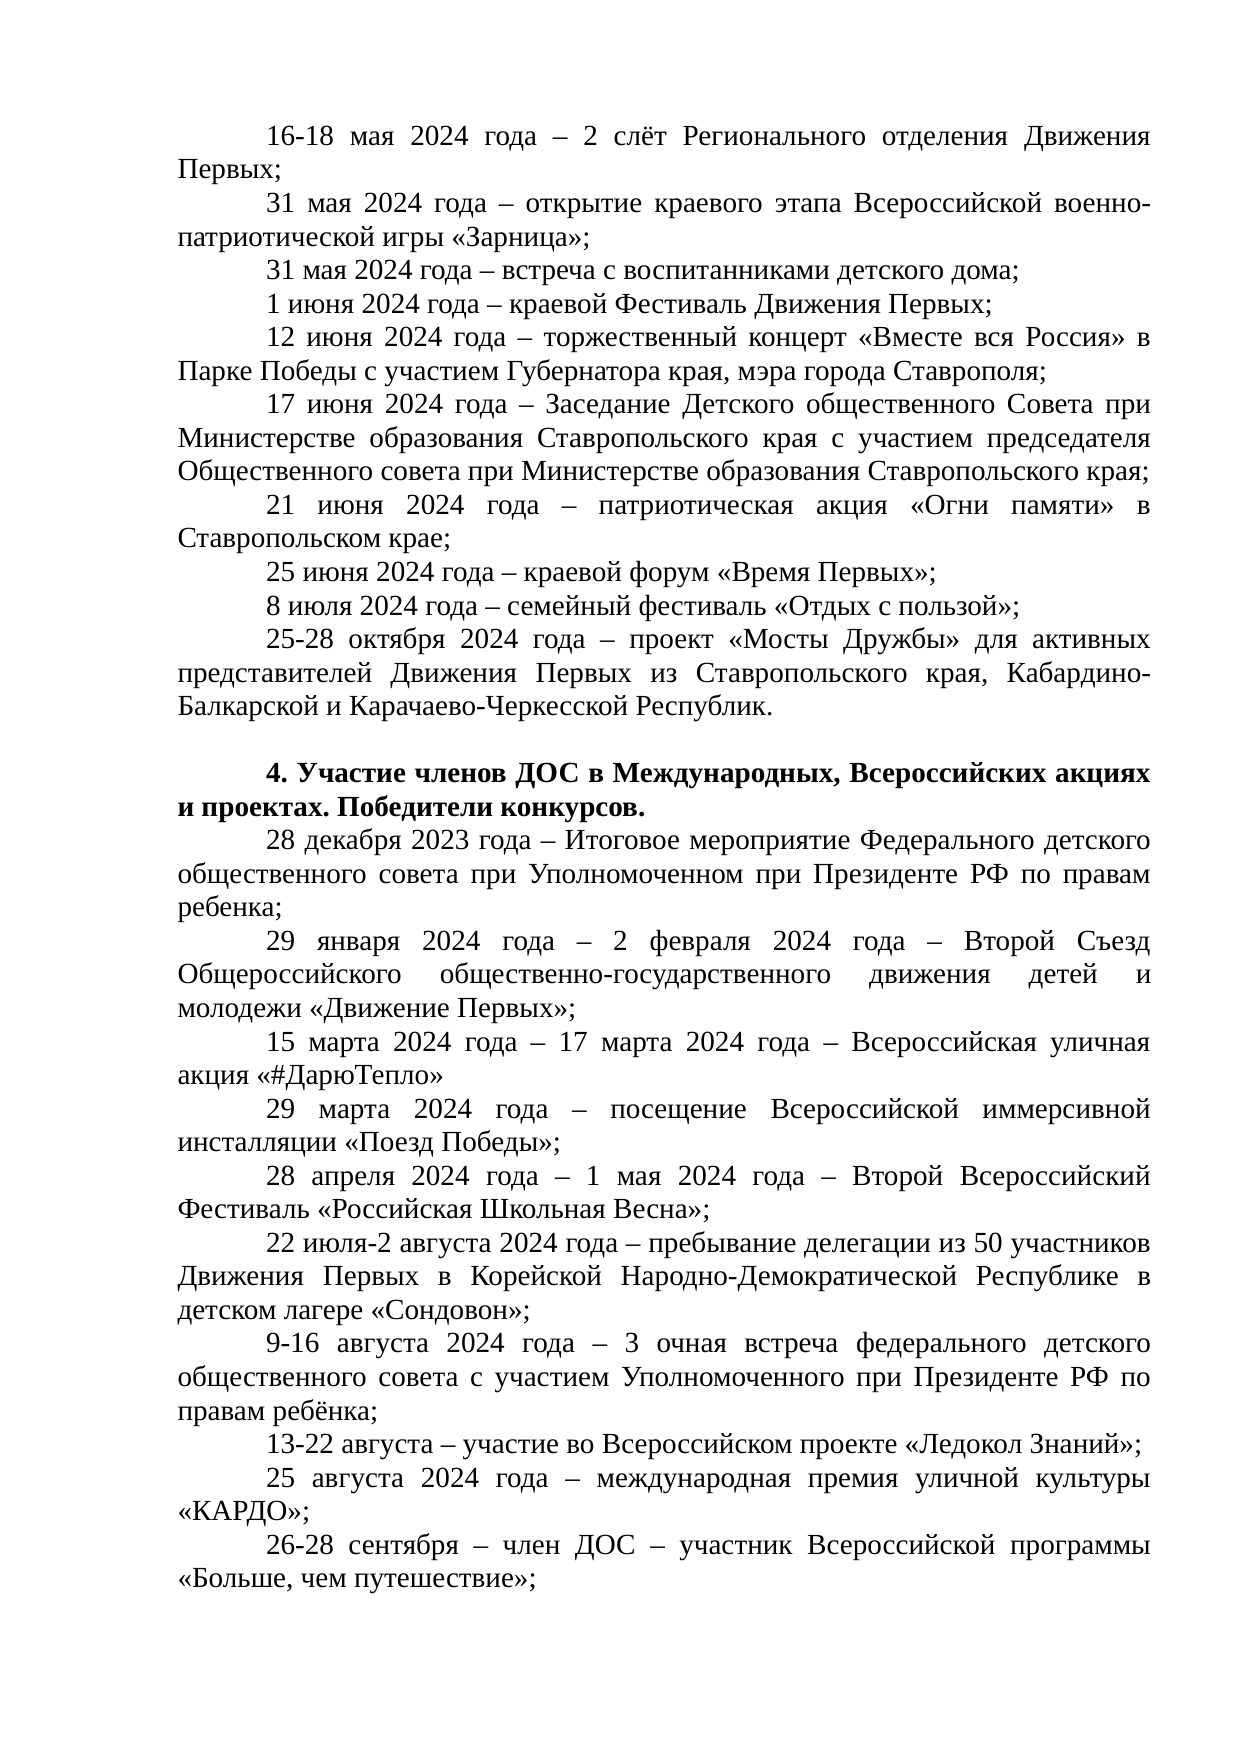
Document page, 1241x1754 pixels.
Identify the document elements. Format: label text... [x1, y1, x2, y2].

text 25 июня 2024 года – краевой форум «Время Первых»; [177, 554, 1152, 588]
text 31 мая 2024 года – встреча с воспитанниками детского дома; [177, 252, 1152, 286]
text 21 июня 2024 года – патриотическая акция «Огни памяти» в Ставропольском крае; [177, 487, 1152, 554]
text 31 мая 2024 года – открытие краевого этапа Всероссийской военно-патриотической игры «Зарница»; [177, 185, 1152, 252]
text 25 августа 2024 года – международная премия уличной культуры «КАРДО»; [177, 1460, 1152, 1527]
text 29 марта 2024 года – посещение Всероссийской иммерсивной инсталляции «Поезд Победы»; [177, 1091, 1152, 1158]
text 22 июля-2 августа 2024 года – пребывание делегации из 50 участников Движения Первых в Корейской Народно-Демократической Республике в детском лагере «Сондовон»; [177, 1225, 1152, 1326]
text 28 апреля 2024 года – 1 мая 2024 года – Второй Всероссийский Фестиваль «Российская Школьная Весна»; [177, 1158, 1152, 1225]
text 15 марта 2024 года – 17 марта 2024 года – Всероссийская уличная акция «#ДарюТепло» [177, 1024, 1152, 1091]
text 9-16 августа 2024 года – 3 очная встреча федерального детского общественного совета с участием Уполномоченного при Президенте РФ по правам ребёнка; [177, 1326, 1152, 1426]
text 17 июня 2024 года – Заседание Детского общественного Совета при Министерстве образования Ставропольского края с участием председателя Общественного совета при Министерстве образования Ставропольского края; [177, 386, 1152, 487]
text 1 июня 2024 года – краевой Фестиваль Движения Первых; [177, 286, 1152, 319]
text 26-28 сентября – член ДОС – участник Всероссийской программы «Больше, чем путешествие»; [177, 1527, 1152, 1594]
text 29 января 2024 года – 2 февраля 2024 года – Второй Съезд Общероссийского общественно-государственного движения детей и молодежи «Движение Первых»; [177, 923, 1152, 1024]
text 13-22 августа – участие во Всероссийском проекте «Ледокол Знаний»; [177, 1426, 1152, 1460]
text 25-28 октября 2024 года – проект «Мосты Дружбы» для активных представителей Движения Первых из Ставропольского края, Кабардино-Балкарской и Карачаево-Черкесской Республик. [177, 621, 1152, 722]
text 16-18 мая 2024 года – 2 слёт Регионального отделения Движения Первых; [177, 118, 1152, 185]
text 12 июня 2024 года – торжественный концерт «Вместе вся Россия» в Парке Победы с участием Губернатора края, мэра города Ставрополя; [177, 319, 1152, 386]
text 4. Участие членов ДОС в Международных, Всероссийских акциях и проектах. Победители конкурсов. [177, 755, 1152, 822]
text 28 декабря 2023 года – Итоговое мероприятие Федерального детского общественного совета при Уполномоченном при Президенте РФ по правам ребенка; [177, 822, 1152, 923]
text 8 июля 2024 года – семейный фестиваль «Отдых с пользой»; [177, 588, 1152, 621]
